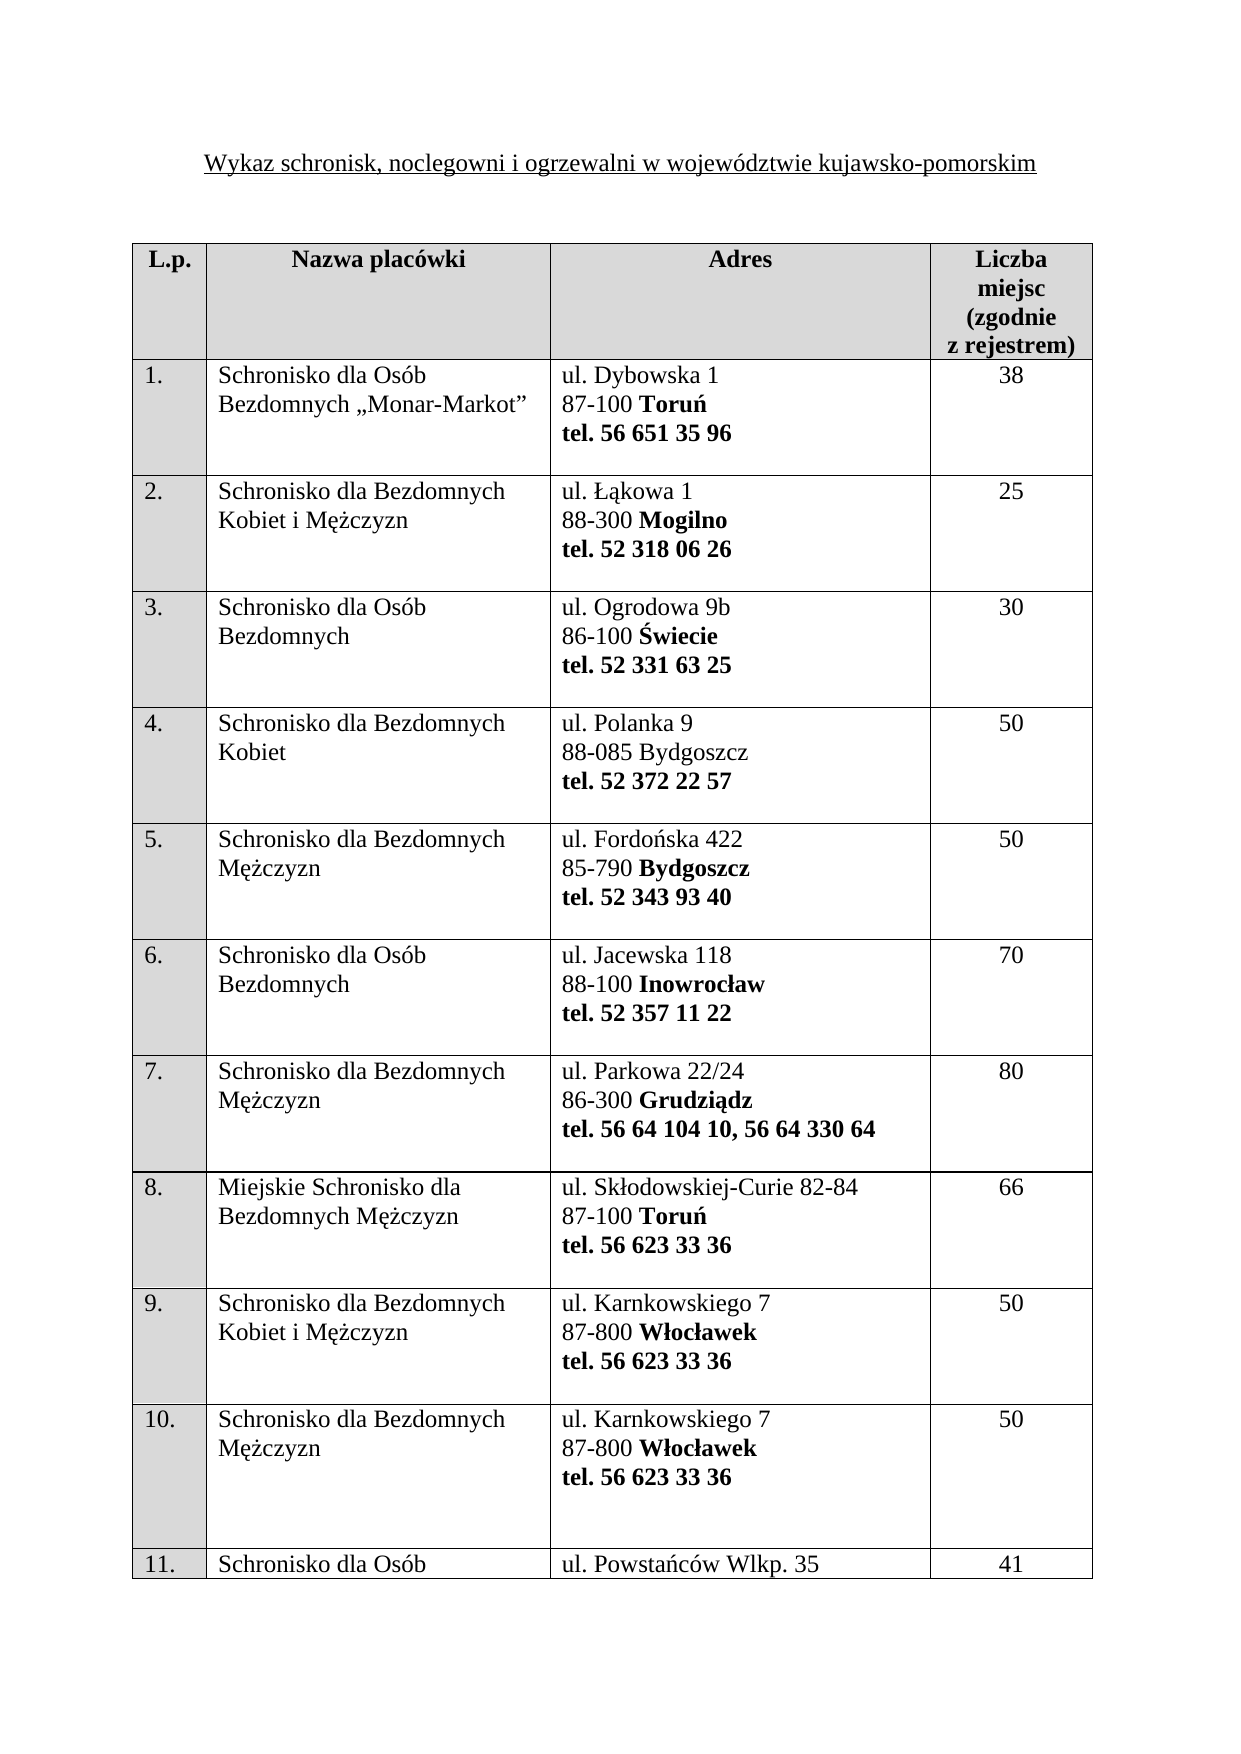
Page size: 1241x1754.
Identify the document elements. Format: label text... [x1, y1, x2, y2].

table_cell 4. [133, 708, 206, 823]
table_cell ul. Dybowska 1 87-100 Toruń tel. 56 651 35 96 [551, 360, 930, 475]
table_cell Schronisko dla Osób Bezdomnych „Monar-Markot” [207, 360, 550, 475]
table_cell 2. [133, 476, 206, 591]
table_cell 38 [931, 360, 1092, 475]
table_cell Schronisko dla Bezdomnych Kobiet i Mężczyzn [207, 476, 550, 591]
table_cell 7. [133, 1056, 206, 1171]
table_cell 11. [133, 1549, 206, 1578]
table_header Nazwa placówki [207, 244, 550, 359]
table_cell 1. [133, 360, 206, 475]
table_cell 41 [931, 1549, 1092, 1578]
table_cell ul. Karnkowskiego 7 87-800 Włocławek tel. 56 623 33 36 [551, 1289, 930, 1403]
table_header Adres [551, 244, 930, 359]
table_cell 6. [133, 940, 206, 1055]
table_cell ul. Łąkowa 1 88-300 Mogilno tel. 52 318 06 26 [551, 476, 930, 591]
table_cell 8. [133, 1173, 206, 1287]
table_cell Schronisko dla Osób Bezdomnych [207, 940, 550, 1055]
table_cell Schronisko dla Osób Bezdomnych [207, 592, 550, 707]
table_cell 80 [931, 1056, 1092, 1171]
table_cell 50 [931, 708, 1092, 823]
table_cell Schronisko dla Bezdomnych Kobiet i Mężczyzn [207, 1289, 550, 1403]
table_cell ul. Jacewska 118 88-100 Inowrocław tel. 52 357 11 22 [551, 940, 930, 1055]
table_cell 25 [931, 476, 1092, 591]
table_cell 50 [931, 1405, 1092, 1548]
table_cell 66 [931, 1173, 1092, 1287]
table_cell 50 [931, 824, 1092, 939]
table_cell ul. Polanka 9 88-085 Bydgoszcz tel. 52 372 22 57 [551, 708, 930, 823]
table_cell Miejskie Schronisko dla Bezdomnych Mężczyzn [207, 1173, 550, 1287]
table_cell Schronisko dla Bezdomnych Mężczyzn [207, 1405, 550, 1548]
table_cell 9. [133, 1289, 206, 1403]
table_cell 50 [931, 1289, 1092, 1403]
table_header L.p. [133, 244, 206, 359]
table_header Liczba miejsc (zgodnie z rejestrem) [931, 244, 1092, 359]
table_cell ul. Fordońska 422 85-790 Bydgoszcz tel. 52 343 93 40 [551, 824, 930, 939]
table_cell 70 [931, 940, 1092, 1055]
table_cell ul. Karnkowskiego 7 87-800 Włocławek tel. 56 623 33 36 [551, 1405, 930, 1548]
table_cell Schronisko dla Bezdomnych Mężczyzn [207, 1056, 550, 1171]
table_cell ul. Parkowa 22/24 86-300 Grudziądz tel. 56 64 104 10, 56 64 330 64 [551, 1056, 930, 1171]
table_cell 30 [931, 592, 1092, 707]
table_cell Schronisko dla Bezdomnych Mężczyzn [207, 824, 550, 939]
table_cell Schronisko dla Bezdomnych Kobiet [207, 708, 550, 823]
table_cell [551, 1549, 930, 1578]
table_cell 3. [133, 592, 206, 707]
table_cell ul. Skłodowskiej-Curie 82-84 87-100 Toruń tel. 56 623 33 36 [551, 1173, 930, 1287]
table_cell 5. [133, 824, 206, 939]
text Wykaz schronisk, noclegowni i ogrzewalni w województwie kujawsko-pomorskim [148, 148, 1093, 176]
table_cell ul. Ogrodowa 9b 86-100 Świecie tel. 52 331 63 25 [551, 592, 930, 707]
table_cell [207, 1549, 550, 1578]
table_cell 10. [133, 1405, 206, 1548]
